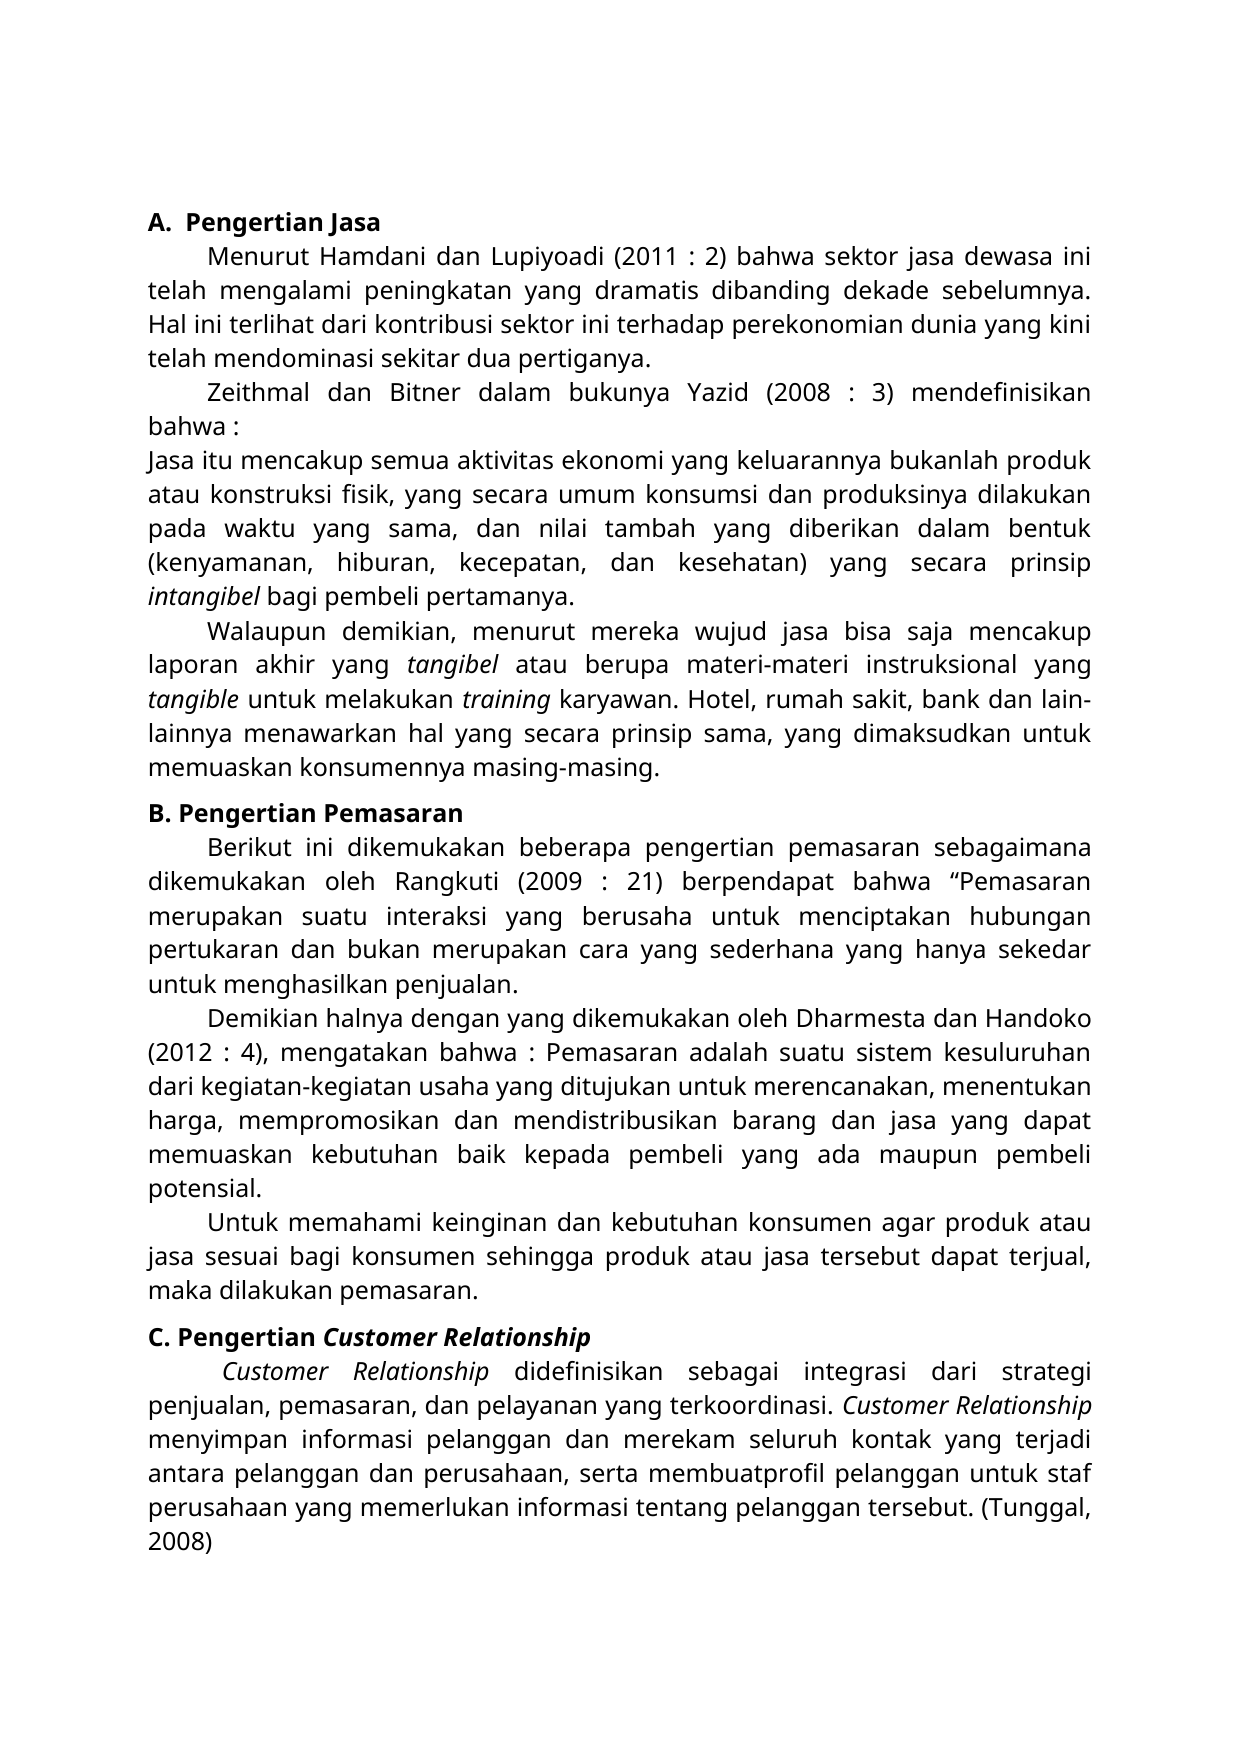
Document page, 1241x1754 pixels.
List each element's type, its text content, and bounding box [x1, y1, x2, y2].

text Berikut ini dikemukakan beberapa pengertian pemasaran sebagaimana dikemukakan oleh Rangkuti (2009 : 21) berpendapat bahwa “Pemasaran merupakan suatu interaksi yang berusaha untuk menciptakan hubungan pertukaran dan bukan merupakan cara yang sederhana yang hanya sekedar untuk menghasilkan penjualan. [148, 830, 1092, 1000]
text Untuk memahami keinginan dan kebutuhan konsumen agar produk atau jasa sesuai bagi konsumen sehingga produk atau jasa tersebut dapat terjual, maka dilakukan pemasaran. [148, 1205, 1092, 1307]
text C. Pengertian Customer Relationship [148, 1319, 1092, 1353]
text Jasa itu mencakup semua aktivitas ekonomi yang keluarannya bukanlah produk atau konstruksi fisik, yang secara umum konsumsi dan produksinya dilakukan pada waktu yang sama, dan nilai tambah yang diberikan dalam bentuk (kenyamanan, hiburan, kecepatan, dan kesehatan) yang secara prinsip intangibel bagi pembeli pertamanya. [148, 443, 1092, 613]
text Demikian halnya dengan yang dikemukakan oleh Dharmesta dan Handoko (2012 : 4), mengatakan bahwa : Pemasaran adalah suatu sistem kesuluruhan dari kegiatan-kegiatan usaha yang ditujukan untuk merencanakan, menentukan harga, mempromosikan dan mendistribusikan barang dan jasa yang dapat memuaskan kebutuhan baik kepada pembeli yang ada maupun pembeli potensial. [148, 1000, 1092, 1205]
text Menurut Hamdani dan Lupiyoadi (2011 : 2) bahwa sektor jasa dewasa ini telah mengalami peningkatan yang dramatis dibanding dekade sebelumnya. Hal ini terlihat dari kontribusi sektor ini terhadap perekonomian dunia yang kini telah mendominasi sekitar dua pertiganya. [148, 238, 1092, 375]
list Pengertian Jasa [148, 204, 1092, 238]
text Walaupun demikian, menurut mereka wujud jasa bisa saja mencakup laporan akhir yang tangibel atau berupa materi-materi instruksional yang tangible untuk melakukan training karyawan. Hotel, rumah sakit, bank dan lain-lainnya menawarkan hal yang secara prinsip sama, yang dimaksudkan untuk memuaskan konsumennya masing-masing. [148, 613, 1092, 783]
text Customer Relationship didefinisikan sebagai integrasi dari strategi penjualan, pemasaran, dan pelayanan yang terkoordinasi. Customer Relationship menyimpan informasi pelanggan dan merekam seluruh kontak yang terjadi antara pelanggan dan perusahaan, serta membuatprofil pelanggan untuk staf perusahaan yang memerlukan informasi tentang pelanggan tersebut. (Tunggal, 2008) [148, 1353, 1092, 1558]
text B. Pengertian Pemasaran [148, 796, 1092, 830]
text Zeithmal dan Bitner dalam bukunya Yazid (2008 : 3) mendefinisikan bahwa : [148, 375, 1092, 443]
